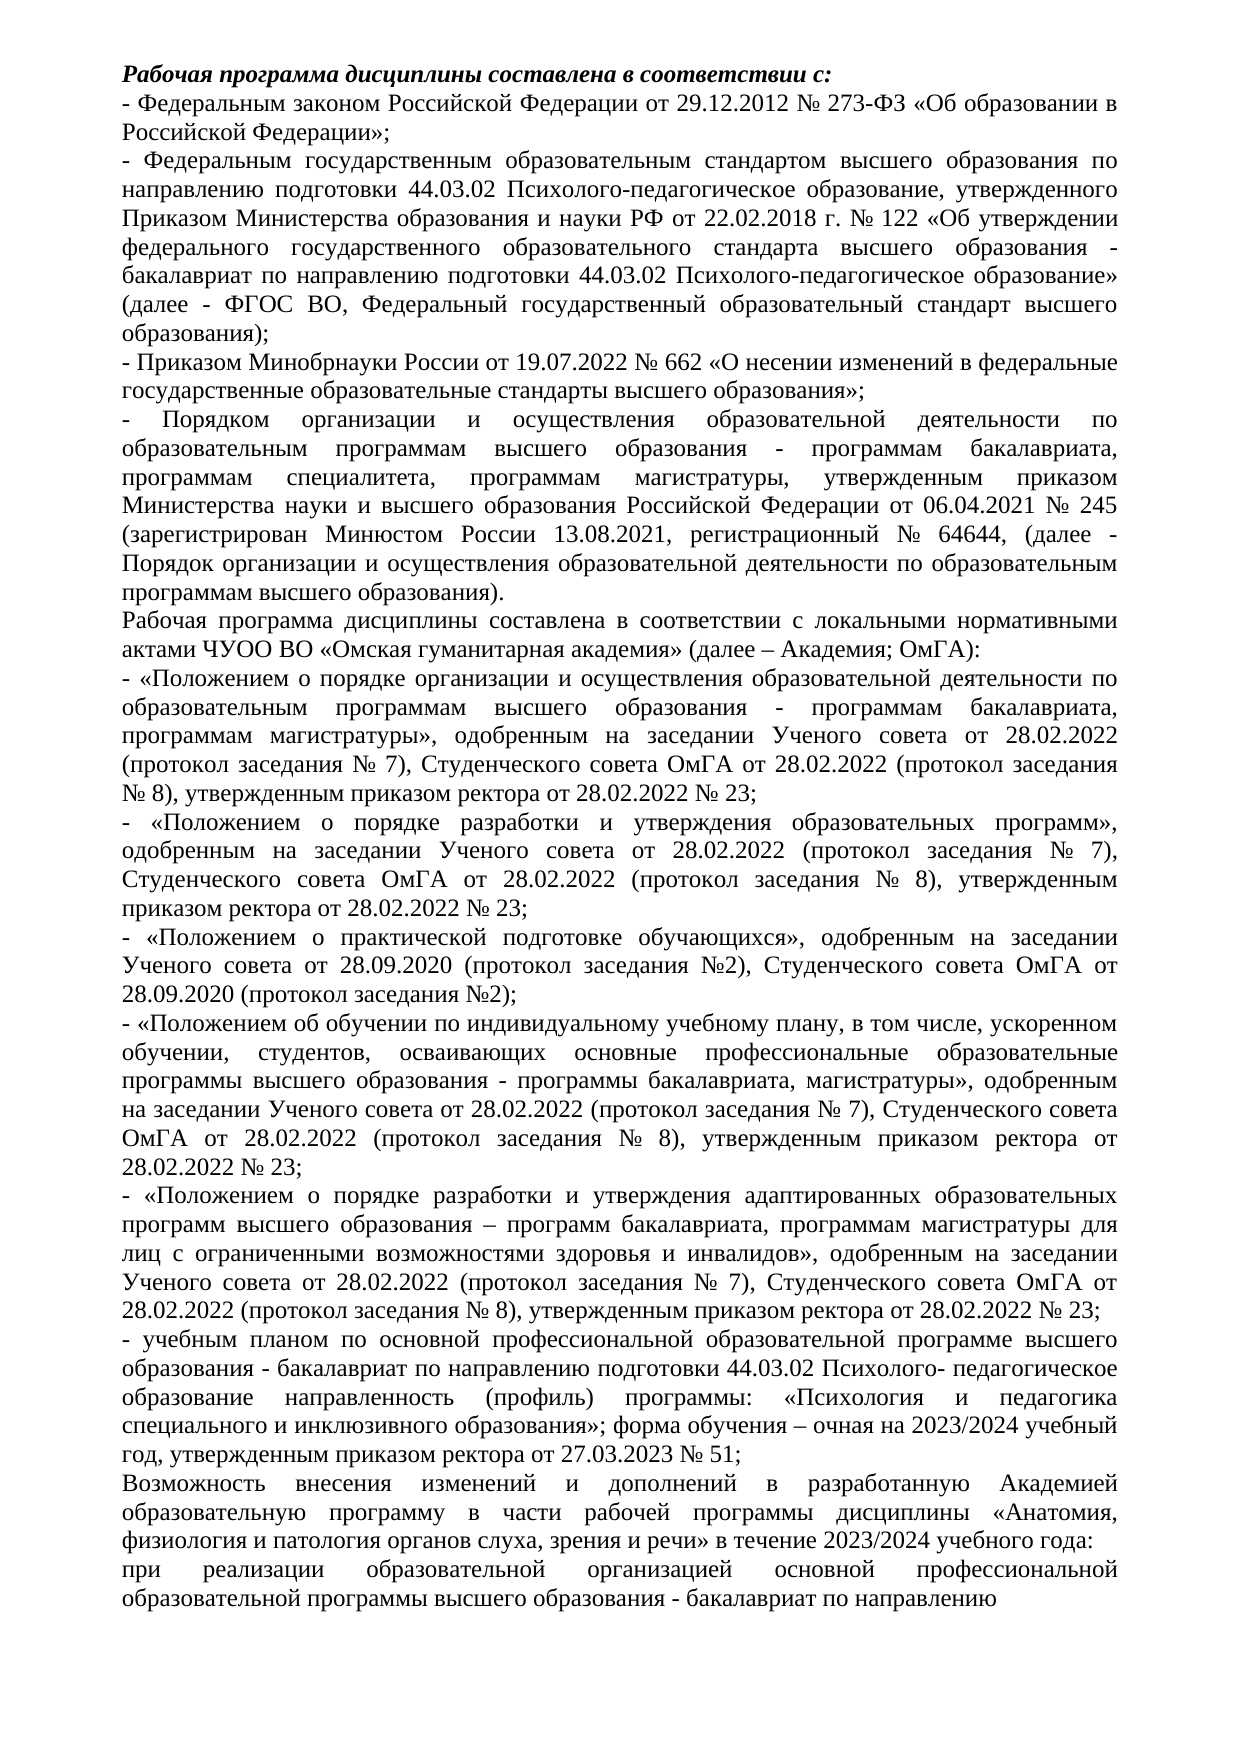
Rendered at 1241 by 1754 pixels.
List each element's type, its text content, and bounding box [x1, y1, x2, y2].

table_header Рабочая программа дисциплины составлена в соответствии с: [118, 59, 1122, 88]
table_cell - Федеральным законом Российской Федерации от 29.12.2012 № 273-ФЗ «Об образовании в Российской Федерации»; - Федеральным государственным образовательным стандартом высшего образования по направлению подготовки 44.03.02 Психолого-педагогическое образование, утвержденного Приказом Министерства образования и науки РФ от 22.02.2018 г. № 122 «Об утверждении федерального государственного образовательного стандарта высшего образования - бакалавриат по направлению подготовки 44.03.02 Психолого-педагогическое образование» (далее - ФГОС ВО, Федеральный государственный образовательный стандарт высшего образования); - Приказом Минобрнауки России от 19.07.2022 № 662 «О несении изменений в федеральные государственные образовательные стандарты высшего образования»; - Порядком организации и осуществления образовательной деятельности по образовательным программам высшего образования - программам бакалавриата, программам специалитета, программам магистратуры, утвержденным приказом Министерства науки и высшего образования Российской Федерации от 06.04.2021 № 245 (зарегистрирован Минюстом России 13.08.2021, регистрационный № 64644, (далее - Порядок организации и осуществления образовательной деятельности по образовательным программам высшего образования). Рабочая программа дисциплины составлена в соответствии с локальными нормативными актами ЧУОО ВО «Омская гуманитарная академия» (далее – Академия; ОмГА): - «Положением о порядке организации и осуществления образовательной деятельности по образовательным программам высшего образования - программам бакалавриата, программам магистратуры», одобренным на заседании Ученого совета от 28.02.2022 (протокол заседания № 7), Студенческого совета ОмГА от 28.02.2022 (протокол заседания № 8), утвержденным приказом ректора от 28.02.2022 № 23; - «Положением о порядке разработки и утверждения образовательных программ», одобренным на заседании Ученого совета от 28.02.2022 (протокол заседания № 7), Студенческого совета ОмГА от 28.02.2022 (протокол заседания № 8), утвержденным приказом ректора от 28.02.2022 № 23; - «Положением о практической подготовке обучающихся», одобренным на заседании Ученого совета от 28.09.2020 (протокол заседания №2), Студенческого совета ОмГА от 28.09.2020 (протокол заседания №2); - «Положением об обучении по индивидуальному учебному плану, в том числе, ускоренном обучении, студентов, осваивающих основные профессиональные образовательные программы высшего образования - программы бакалавриата, магистратуры», одобренным на заседании Ученого совета от 28.02.2022 (протокол заседания № 7), Студенческого совета ОмГА от 28.02.2022 (протокол заседания № 8), утвержденным приказом ректора от 28.02.2022 № 23; - «Положением о порядке разработки и утверждения адаптированных образовательных программ высшего образования – программ бакалавриата, программам магистратуры для лиц с ограниченными возможностями здоровья и инвалидов», одобренным на заседании Ученого совета от 28.02.2022 (протокол заседания № 7), Студенческого совета ОмГА от 28.02.2022 (протокол заседания № 8), утвержденным приказом ректора от 28.02.2022 № 23; - учебным планом по основной профессиональной образовательной программе высшего образования - бакалавриат по направлению подготовки 44.03.02 Психолого- педагогическое образование направленность (профиль) программы: «Психология и педагогика специального и инклюзивного образования»; форма обучения – очная на 2023/2024 учебный год, утвержденным приказом ректора от 27.03.2023 № 51; Возможность внесения изменений и дополнений в разработанную Академией образовательную программу в части рабочей программы дисциплины «Анатомия, физиология и патология органов слуха, зрения и речи» в течение 2023/2024 учебного года: при реализации образовательной организацией основной профессиональной образовательной программы высшего образования - бакалавриат по направлению [118, 88, 1122, 1662]
